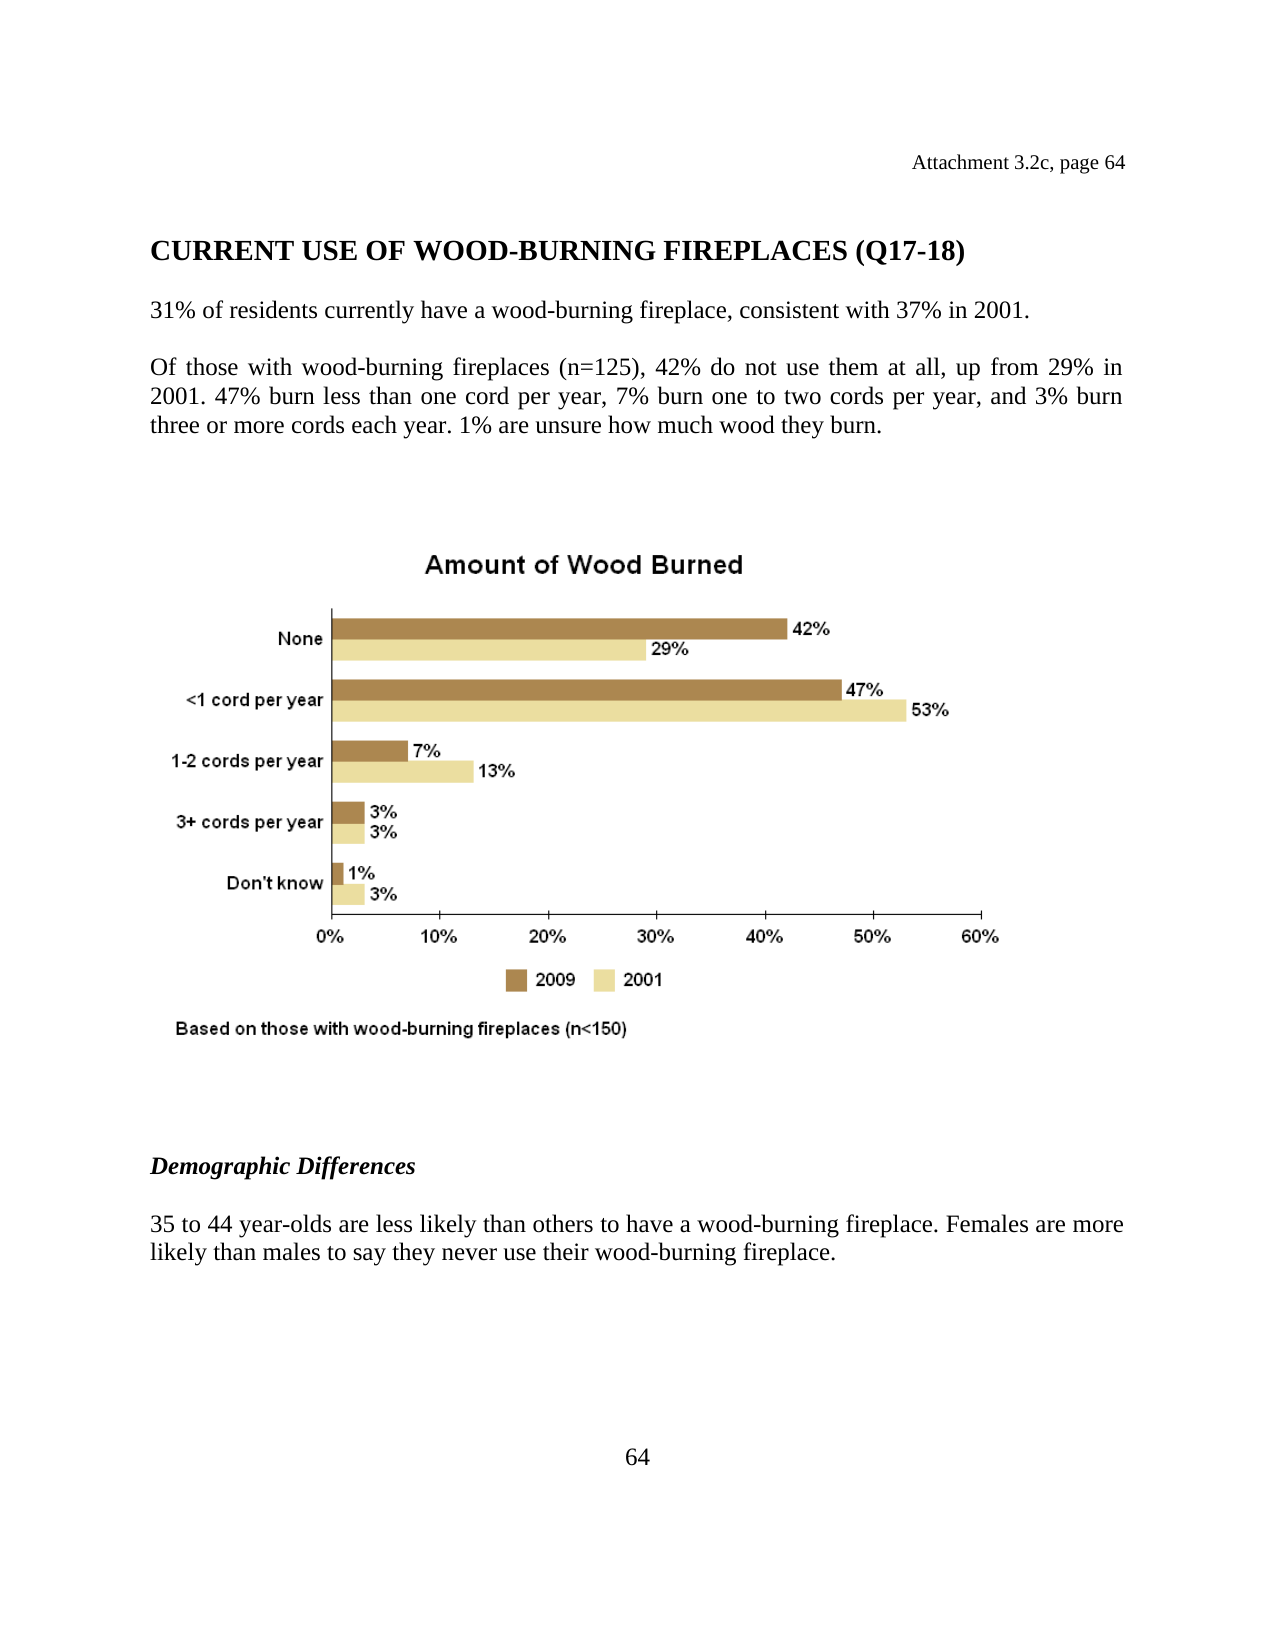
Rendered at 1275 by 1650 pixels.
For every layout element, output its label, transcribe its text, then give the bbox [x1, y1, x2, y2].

text 31% of residents currently have a wood-burning fireplace, consistent with 37% in 2001. [150, 295, 1125, 324]
text Of those with wood-burning fireplaces (n=125), 42% do not use them at all, up from 29% in 2001. 47% burn less than one cord per year, 7% burn one to two cords per year, and 3% burn three or more cords each year. 1% are unsure how much wood they burn. [150, 352, 1125, 439]
text 35 to 44 year-olds are less likely than others to have a wood-burning fireplace. Females are more likely than males to say they never use their wood-burning fireplace. [150, 1209, 1125, 1266]
text Demographic Differences [150, 1151, 1125, 1180]
text CURRENT USE OF WOOD-BURNING FIREPLACES (Q17-18) [150, 233, 1125, 266]
picture [150, 525, 1021, 1065]
